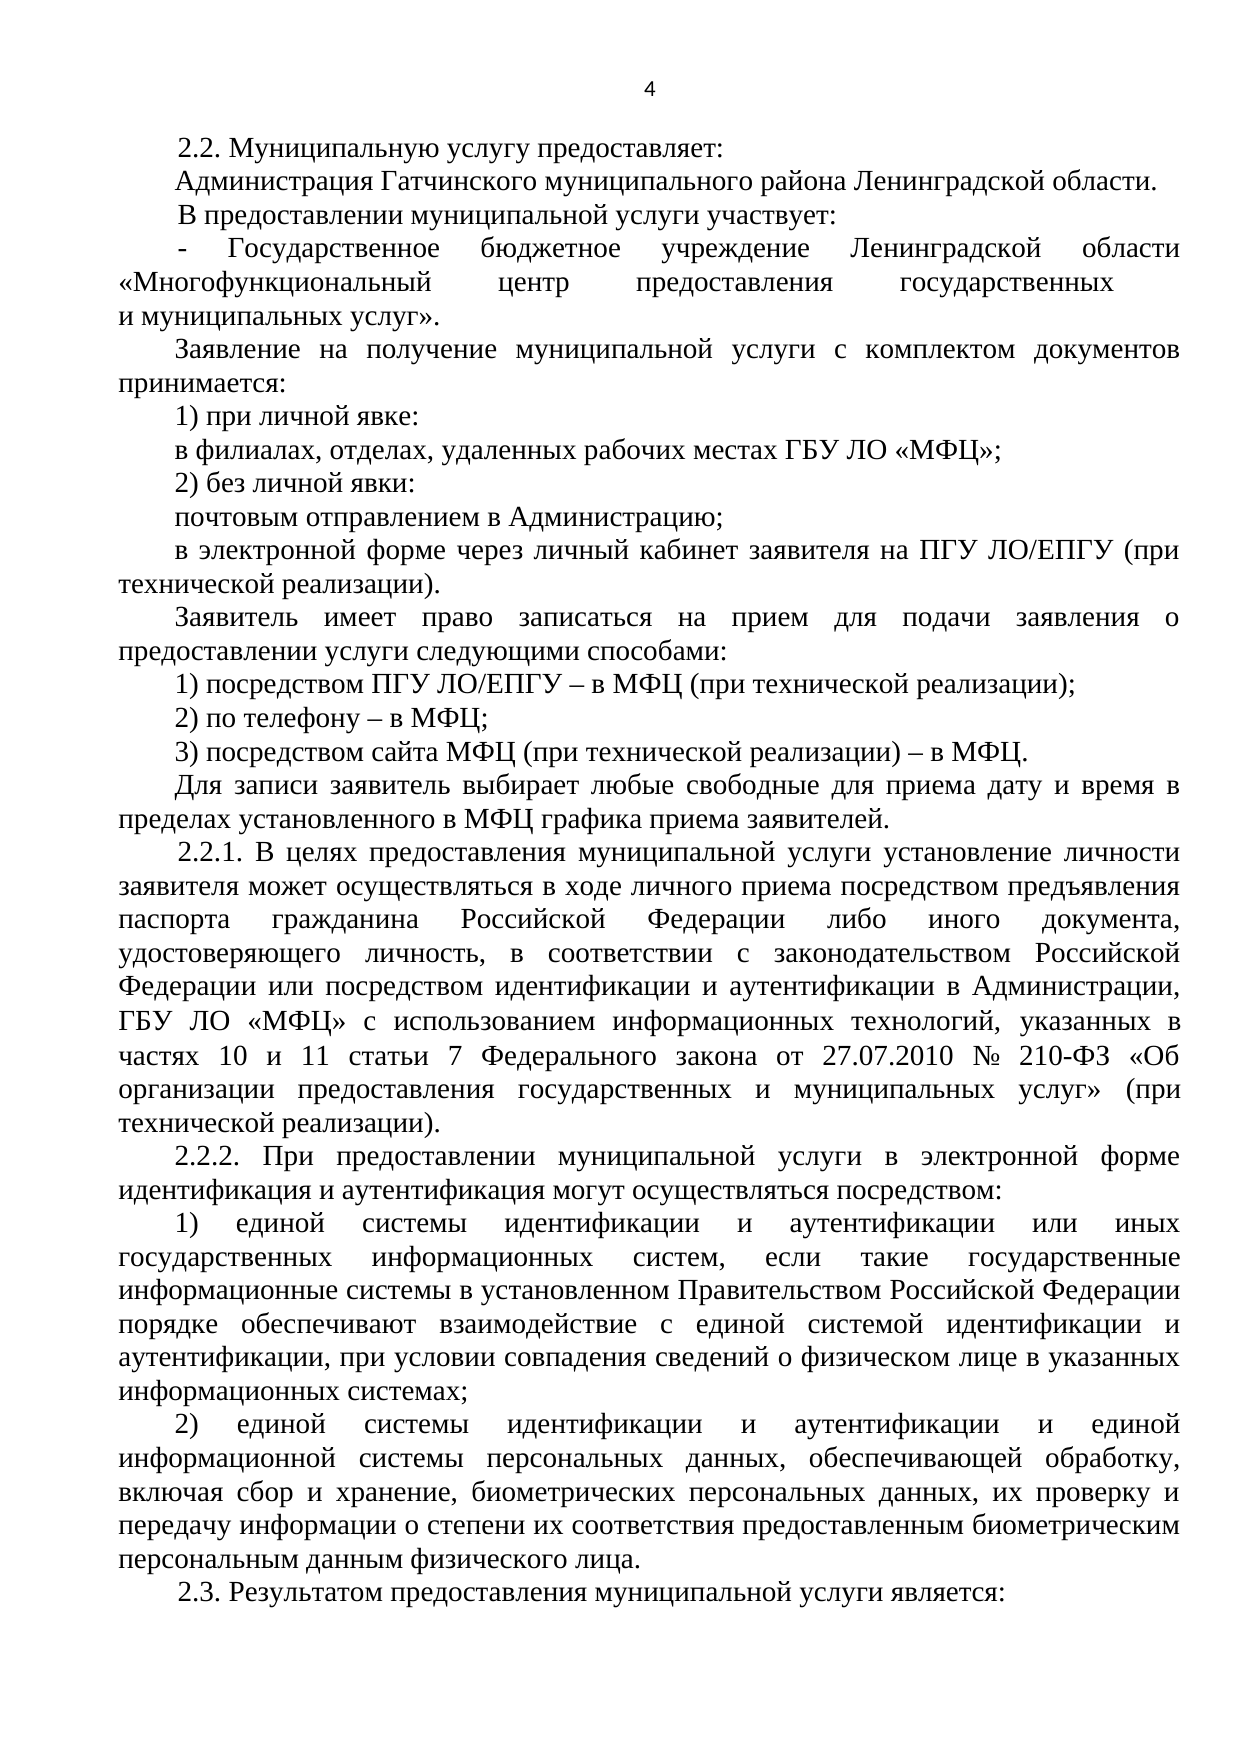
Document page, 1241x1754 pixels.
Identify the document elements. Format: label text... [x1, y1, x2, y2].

text 2.2.1. В целях предоставления муниципальной услуги установление личности заявителя может осуществляться в ходе личного приема посредством предъявления паспорта гражданина Российской Федерации либо иного документа, удостоверяющего личность, в соответствии с законодательством Российской Федерации или посредством идентификации и аутентификации в Администрации, ГБУ ЛО «МФЦ» с использованием информационных технологий, указанных в частях 10 и 11 статьи 7 Федерального закона от 27.07.2010 № 210-ФЗ «Об организации предоставления государственных и муниципальных услуг» (при технической реализации). [118, 834, 1181, 1138]
text Администрация Гатчинского муниципального района Ленинградской области. [118, 163, 1181, 197]
text 2.3. Результатом предоставления муниципальной услуги является: [118, 1574, 1181, 1608]
text 1) единой системы идентификации и аутентификации или иных государственных информационных систем, если такие государственные информационные системы в установленном Правительством Российской Федерации порядке обеспечивают взаимодействие с единой системой идентификации и аутентификации, при условии совпадения сведений о физическом лице в указанных информационных системах; [118, 1205, 1181, 1407]
text 2) без личной явки: [118, 465, 1181, 499]
text В предоставлении муниципальной услуги участвует: [118, 197, 1181, 231]
text - Государственное бюджетное учреждение Ленинградской области «Многофункциональный центр предоставления государственных и муниципальных услуг». [118, 231, 1181, 331]
text Заявление на получение муниципальной услуги с комплектом документов принимается: [118, 331, 1181, 398]
text 2.2.2. При предоставлении муниципальной услуги в электронной форме идентификация и аутентификация могут осуществляться посредством: [118, 1138, 1181, 1205]
text 3) посредством сайта МФЦ (при технической реализации) – в МФЦ. [118, 734, 1181, 767]
text в филиалах, отделах, удаленных рабочих местах ГБУ ЛО «МФЦ»; [118, 432, 1181, 465]
text 1) при личной явке: [118, 398, 1181, 432]
text 1) посредством ПГУ ЛО/ЕПГУ – в МФЦ (при технической реализации); [118, 667, 1181, 700]
text Заявитель имеет право записаться на прием для подачи заявления о предоставлении услуги следующими способами: [118, 599, 1181, 667]
text почтовым отправлением в Администрацию; [118, 499, 1181, 532]
text 2.2. Муниципальную услугу предоставляет: [118, 130, 1181, 163]
text в электронной форме через личный кабинет заявителя на ПГУ ЛО/ЕПГУ (при технической реализации). [118, 532, 1181, 599]
text Для записи заявитель выбирает любые свободные для приема дату и время в пределах установленного в МФЦ графика приема заявителей. [118, 767, 1181, 834]
text 2) по телефону – в МФЦ; [118, 700, 1181, 734]
text 2) единой системы идентификации и аутентификации и единой информационной системы персональных данных, обеспечивающей обработку, включая сбор и хранение, биометрических персональных данных, их проверку и передачу информации о степени их соответствия предоставленным биометрическим персональным данным физического лица. [118, 1407, 1181, 1574]
